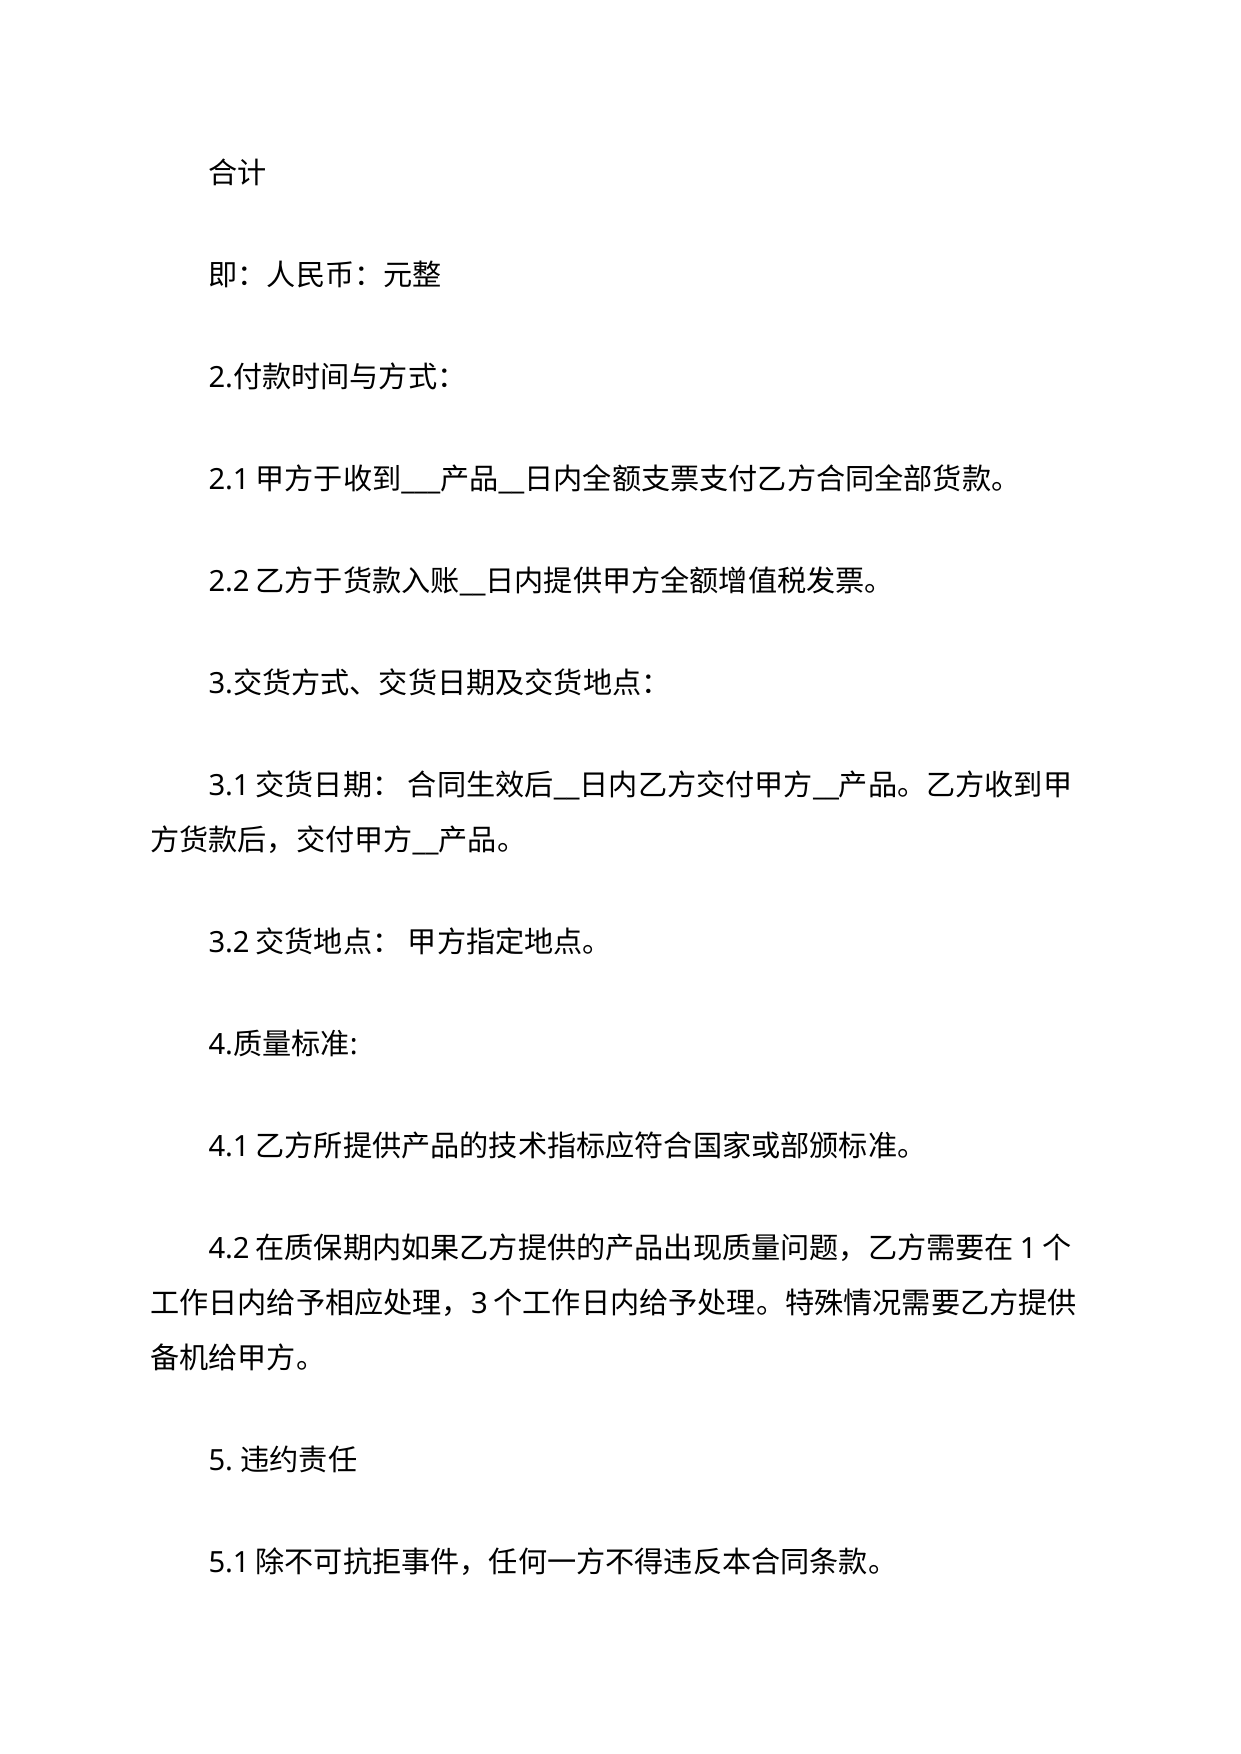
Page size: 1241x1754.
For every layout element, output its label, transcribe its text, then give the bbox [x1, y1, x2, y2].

text 2.1甲方于收到___产品__日内全额支票支付乙方合同全部货款。 [150, 456, 1090, 498]
text 3.2交货地点： 甲方指定地点。 [150, 918, 1090, 961]
text 合计 [150, 150, 1090, 192]
text 5. 违约责任 [150, 1436, 1090, 1478]
text 4.2在质保期内如果乙方提供的产品出现质量问题，乙方需要在1个工作日内给予相应处理，3个工作日内给予处理。特殊情况需要乙方提供备机给甲方。 [150, 1224, 1090, 1377]
text 4.质量标准: [150, 1020, 1090, 1063]
text 3.1交货日期： 合同生效后__日内乙方交付甲方__产品。乙方收到甲方货款后，交付甲方__产品。 [150, 761, 1090, 859]
text 3.交货方式、交货日期及交货地点： [150, 659, 1090, 702]
text 4.1乙方所提供产品的技术指标应符合国家或部颁标准。 [150, 1122, 1090, 1165]
text 5.1除不可抗拒事件，任何一方不得违反本合同条款。 [150, 1538, 1090, 1581]
text 2.2乙方于货款入账__日内提供甲方全额增值税发票。 [150, 557, 1090, 600]
text 2.付款时间与方式： [150, 353, 1090, 396]
text 即：人民币：元整 [150, 252, 1090, 294]
